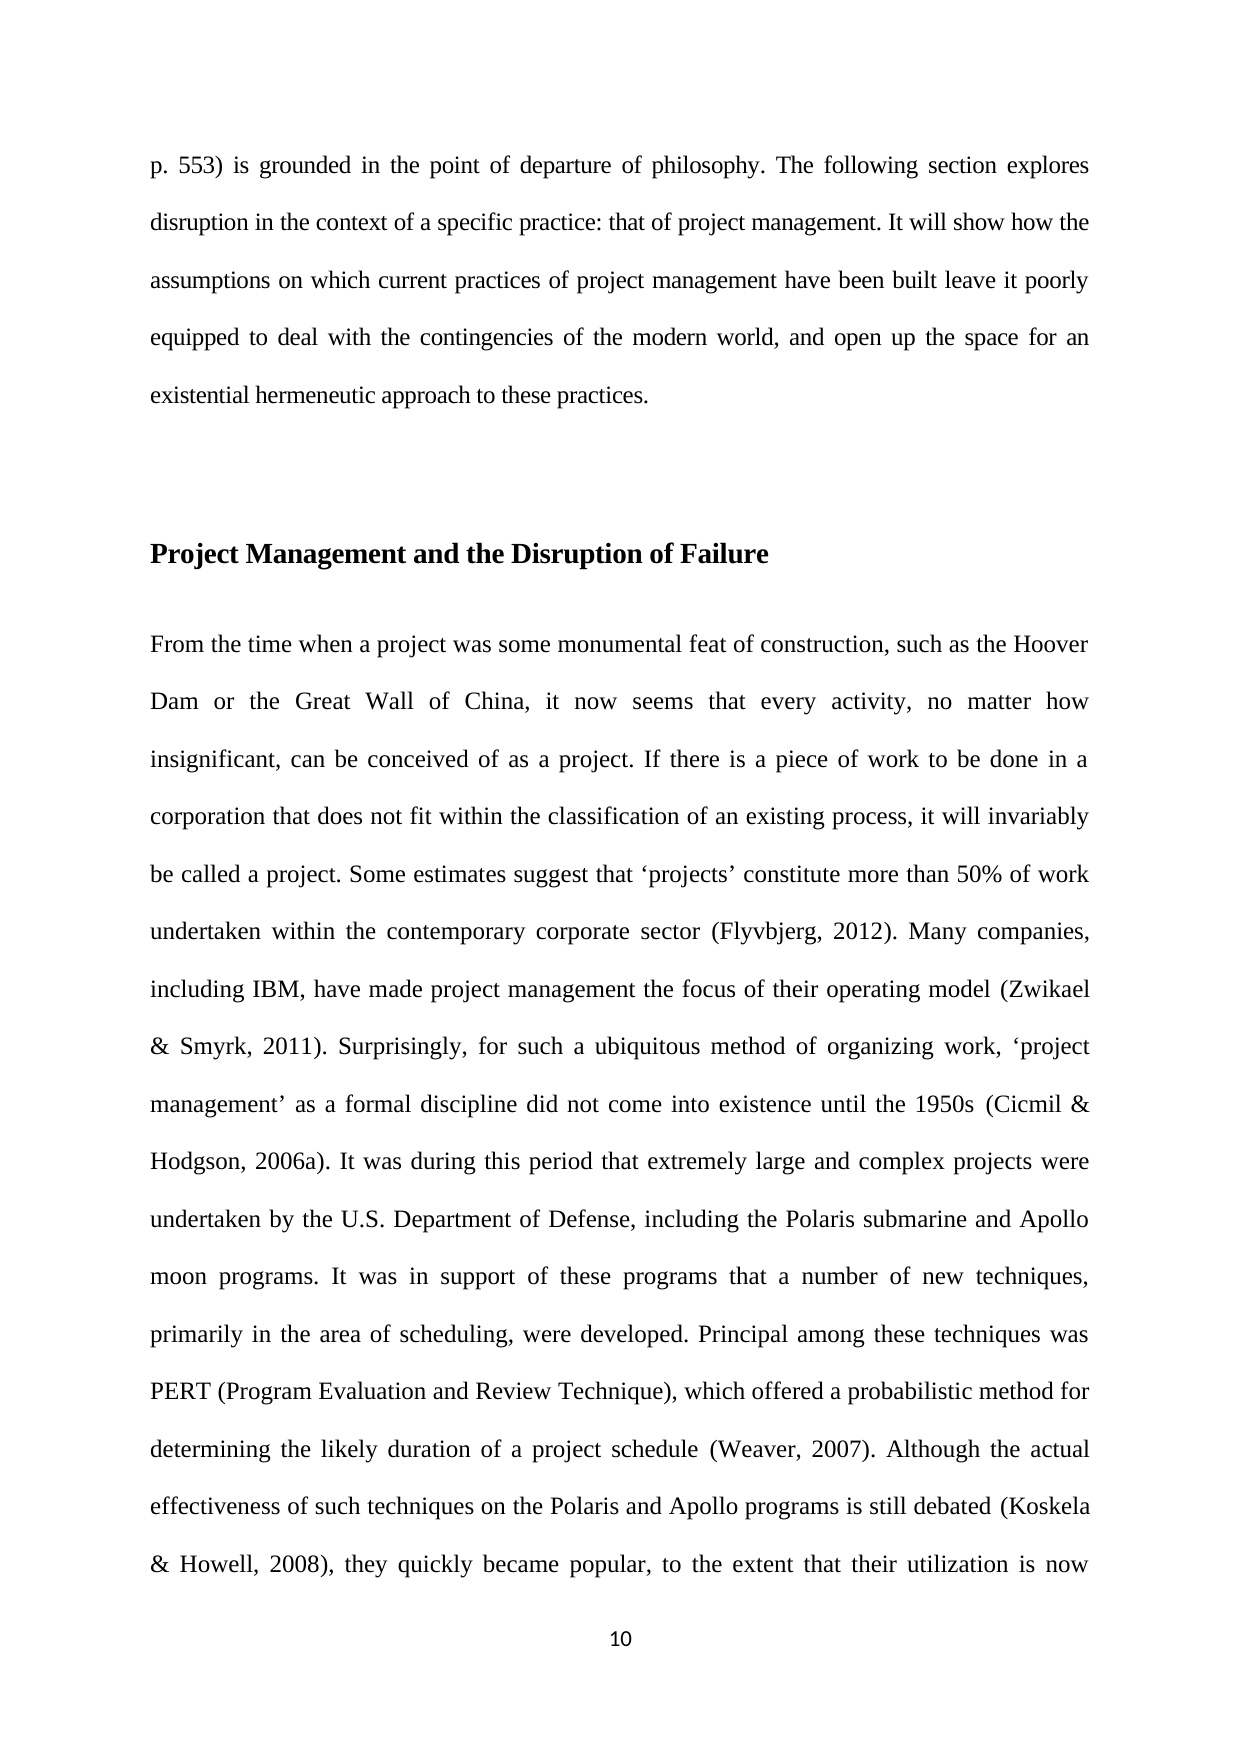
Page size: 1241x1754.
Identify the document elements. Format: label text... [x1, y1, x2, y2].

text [150, 150, 1090, 409]
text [150, 629, 1090, 1577]
text Project Management and the Disruption of Failure [150, 537, 1090, 570]
